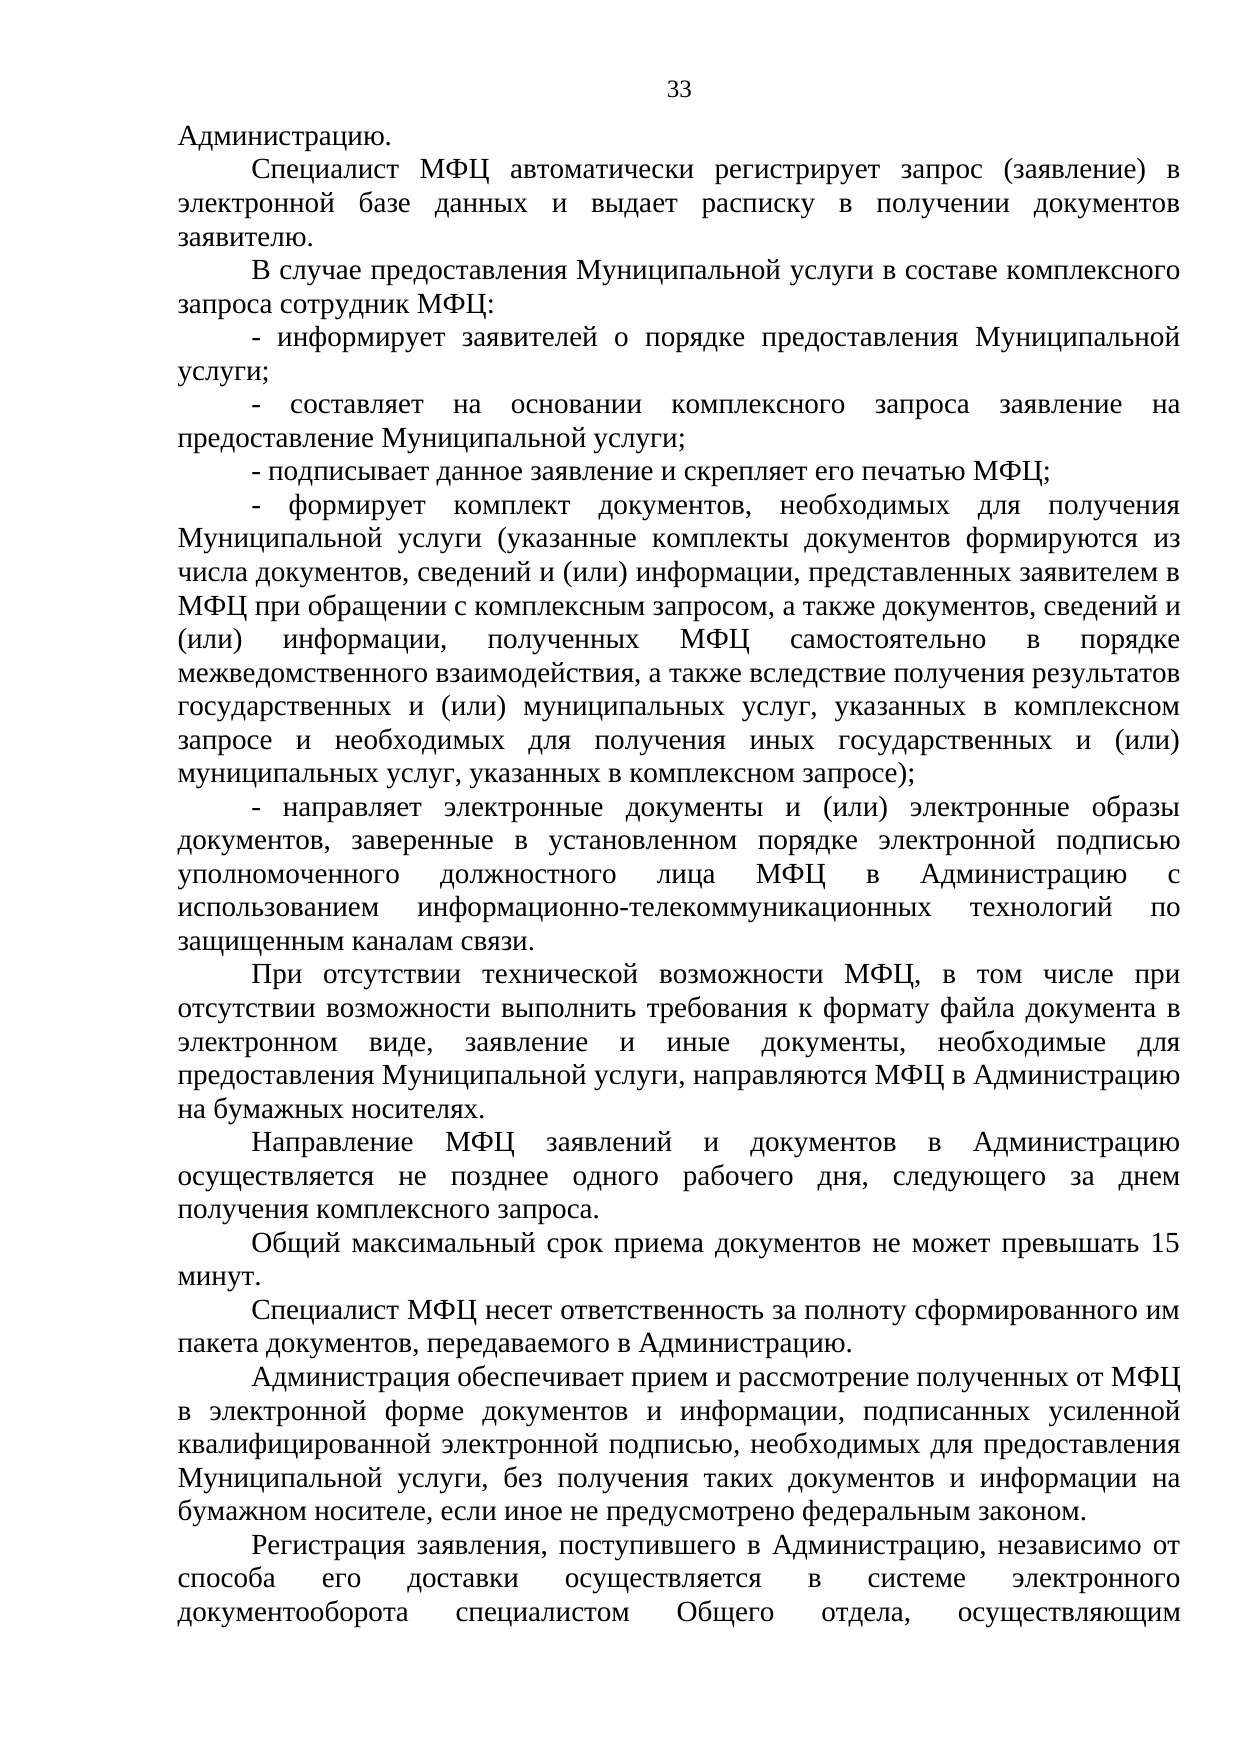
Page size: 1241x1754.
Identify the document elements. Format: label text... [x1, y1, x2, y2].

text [177, 1527, 1181, 1627]
text Специалист МФЦ автоматически регистрирует запрос (заявление) в электронной базе данных и выдает расписку в получении документов заявителю. [177, 152, 1181, 252]
text - формирует комплект документов, необходимых для получения Муниципальной услуги (указанные комплекты документов формируются из числа документов, сведений и (или) информации, представленных заявителем в МФЦ при обращении с комплексным запросом, а также документов, сведений и (или) информации, полученных МФЦ самостоятельно в порядке межведомственного взаимодействия, а также вследствие получения результатов государственных и (или) муниципальных услуг, указанных в комплексном запросе и необходимых для получения иных государственных и (или) муниципальных услуг, указанных в комплексном запросе); [177, 487, 1181, 789]
text Специалист МФЦ несет ответственность за полноту сформированного им пакета документов, передаваемого в Администрацию. [177, 1292, 1181, 1359]
text - направляет электронные документы и (или) электронные образы документов, заверенные в установленном порядке электронной подписью уполномоченного должностного лица МФЦ в Администрацию с использованием информационно-телекоммуникационных технологий по защищенным каналам связи. [177, 789, 1181, 957]
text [177, 118, 1181, 152]
text - составляет на основании комплексного запроса заявление на предоставление Муниципальной услуги; [177, 386, 1181, 453]
text - информирует заявителей о порядке предоставления Муниципальной услуги; [177, 319, 1181, 386]
text При отсутствии технической возможности МФЦ, в том числе при отсутствии возможности выполнить требования к формату файла документа в электронном виде, заявление и иные документы, необходимые для предоставления Муниципальной услуги, направляются МФЦ в Администрацию на бумажных носителях. [177, 957, 1181, 1124]
text Администрация обеспечивает прием и рассмотрение полученных от МФЦ в электронной форме документов и информации, подписанных усиленной квалифицированной электронной подписью, необходимых для предоставления Муниципальной услуги, без получения таких документов и информации на бумажном носителе, если иное не предусмотрено федеральным законом. [177, 1359, 1181, 1527]
text Направление МФЦ заявлений и документов в Администрацию осуществляется не позднее одного рабочего дня, следующего за днем получения комплексного запроса. [177, 1124, 1181, 1225]
text В случае предоставления Муниципальной услуги в составе комплексного запроса сотрудник МФЦ: [177, 252, 1181, 319]
text - подписывает данное заявление и скрепляет его печатью МФЦ; [177, 453, 1181, 487]
text Общий максимальный срок приема документов не может превышать 15 минут. [177, 1225, 1181, 1292]
